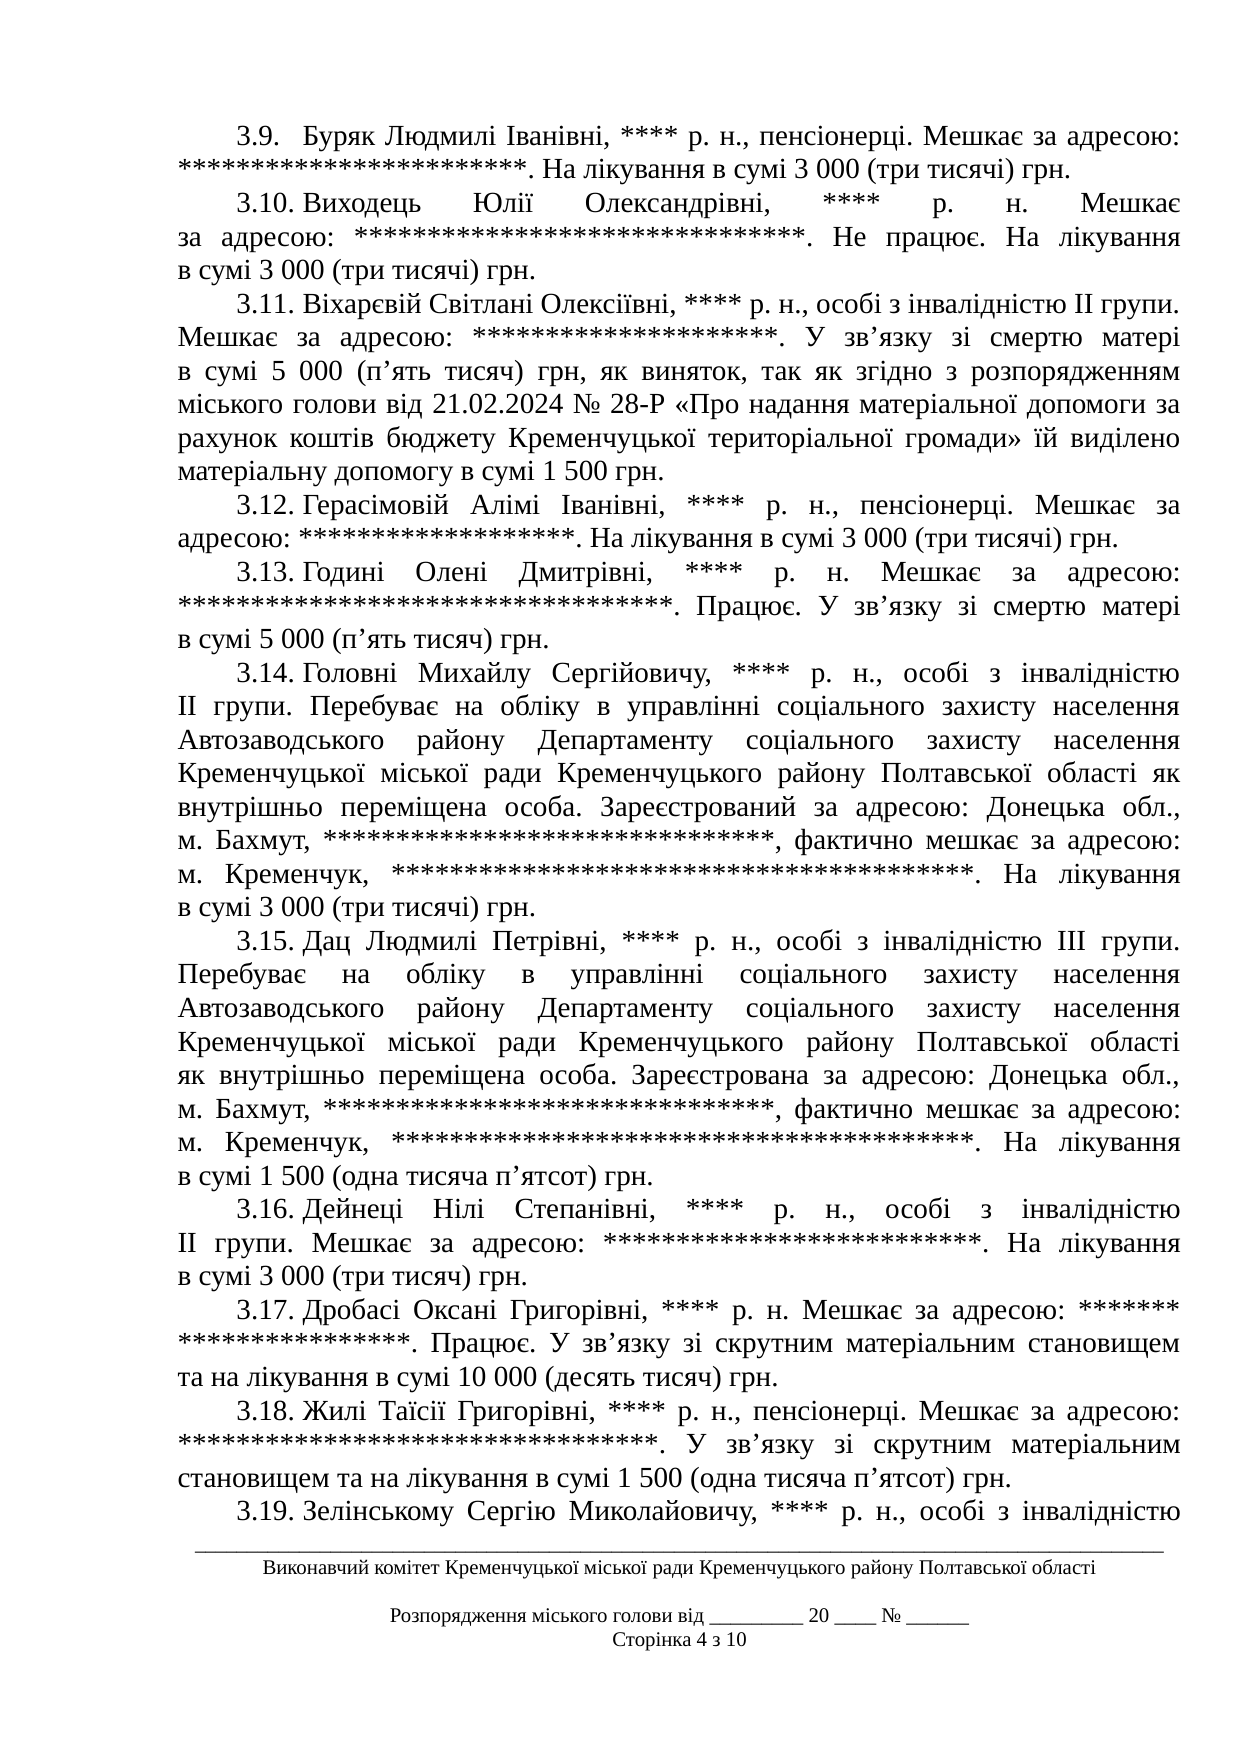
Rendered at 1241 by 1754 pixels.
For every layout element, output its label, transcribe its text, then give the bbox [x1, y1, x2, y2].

list Жилі Таїсії Григорівні, **** р. н., пенсіонерці. Мешкає за адресою: *********************************. У зв’язку зі скрутним матеріальним становищем та на лікування в сумі 1 500 (одна тисяча п’ятсот) грн. [177, 1393, 1181, 1493]
list Годині Олені Дмитрівні, **** р. н. Мешкає за адресою: **********************************. Працює. У зв’язку зі смертю матері в сумі 5 000 (п’ять тисяч) грн. [177, 554, 1181, 655]
list Віхарєвій Світлані Олексіївні, **** р. н., особі з інвалідністю ІІ групи. Мешкає за адресою: *********************. У зв’язку зі смертю матері в сумі 5 000 (п’ять тисяч) грн, як виняток, так як згідно з розпорядженням міського голови від 21.02.2024 № 28-Р «Про надання матеріальної допомоги за рахунок коштів бюджету Кременчуцької територіальної громади» їй виділено матеріальну допомогу в сумі 1 500 грн. [177, 286, 1181, 487]
list Головні Михайлу Сергійовичу, **** р. н., особі з інвалідністю ІІ групи. Перебуває на обліку в управлінні соціального захисту населення Автозаводського району Департаменту соціального захисту населення Кременчуцької міської ради Кременчуцького району Полтавської області як внутрішньо переміщена особа. Зареєстрований за адресою: Донецька обл., м. Бахмут, *******************************, фактично мешкає за адресою: м. Кременчук, ****************************************. На лікування в сумі 3 000 (три тисячі) грн. [177, 655, 1181, 923]
list Герасімовій Алімі Іванівні, **** р. н., пенсіонерці. Мешкає за адресою: *******************. На лікування в сумі 3 000 (три тисячі) грн. [177, 487, 1181, 554]
list Дейнеці Нілі Степанівні, **** р. н., особі з інвалідністю ІІ групи. Мешкає за адресою: **************************. На лікування в сумі 3 000 (три тисяч) грн. [177, 1191, 1181, 1292]
list Дробасі Оксані Григорівні, **** р. н. Мешкає за адресою: ******* ****************. Працює. У зв’язку зі скрутним матеріальним становищем та на лікування в сумі 10 000 (десять тисяч) грн. [177, 1292, 1181, 1393]
list Буряк Людмилі Іванівні, **** р. н., пенсіонерці. Мешкає за адресою: ************************. На лікування в сумі 3 000 (три тисячі) грн. [177, 118, 1181, 185]
list Виходець Юлії Олександрівні, **** р. н. Мешкає за адресою: *******************************. Не працює. На лікування в сумі 3 000 (три тисячі) грн. [177, 185, 1181, 286]
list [177, 1493, 1181, 1527]
list Дац Людмилі Петрівні, **** р. н., особі з інвалідністю ІІІ групи. Перебуває на обліку в управлінні соціального захисту населення Автозаводського району Департаменту соціального захисту населення Кременчуцької міської ради Кременчуцького району Полтавської області як внутрішньо переміщена особа. Зареєстрована за адресою: Донецька обл., м. Бахмут, *******************************, фактично мешкає за адресою: м. Кременчук, ****************************************. На лікування в сумі 1 500 (одна тисяча п’ятсот) грн. [177, 923, 1181, 1191]
